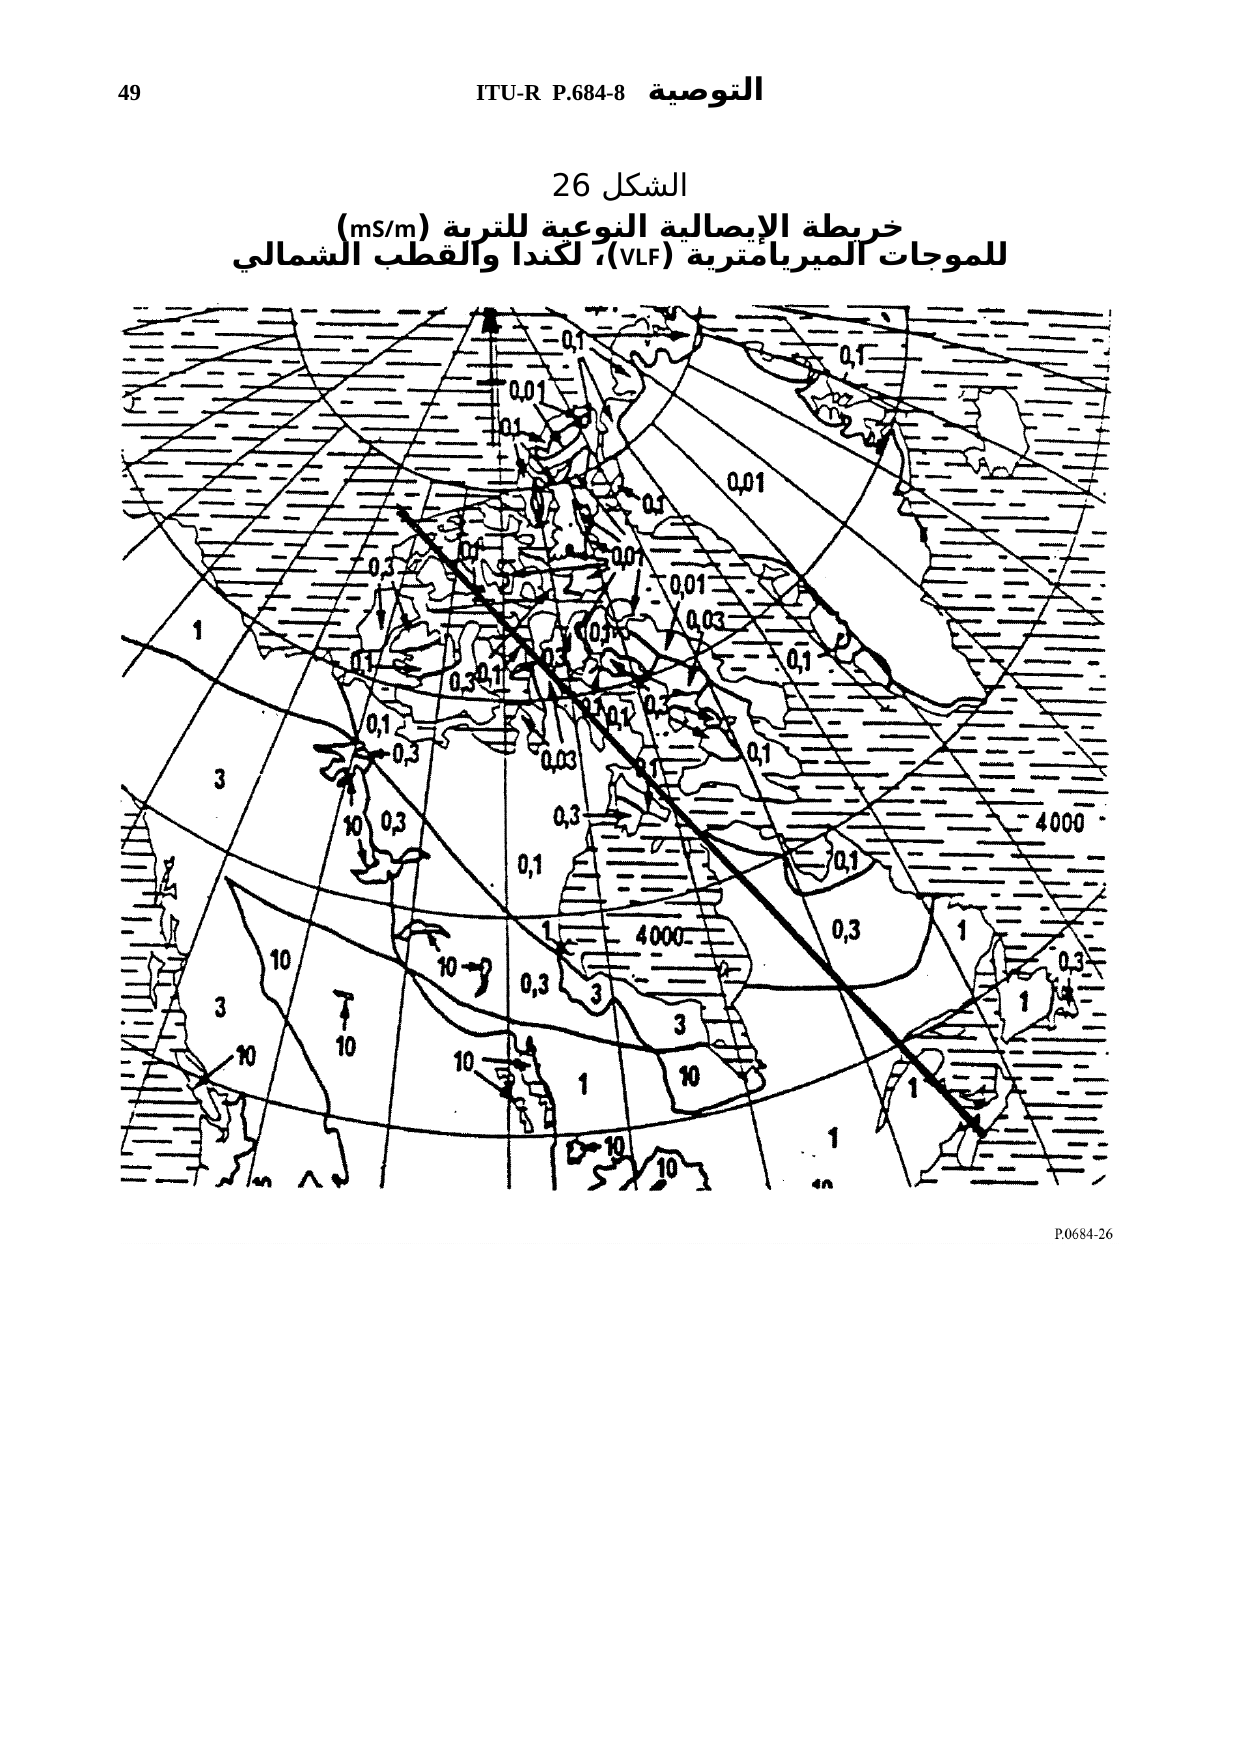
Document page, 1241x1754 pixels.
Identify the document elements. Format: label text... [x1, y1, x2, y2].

picture [119, 297, 1121, 1244]
text الشكل 26 [118, 173, 1122, 202]
title خريطة الإيصالية النوعية للتربة (mS/m) للموجات الميريامترية (VLF)، لكندا والقطب الشمالي [118, 214, 1122, 272]
